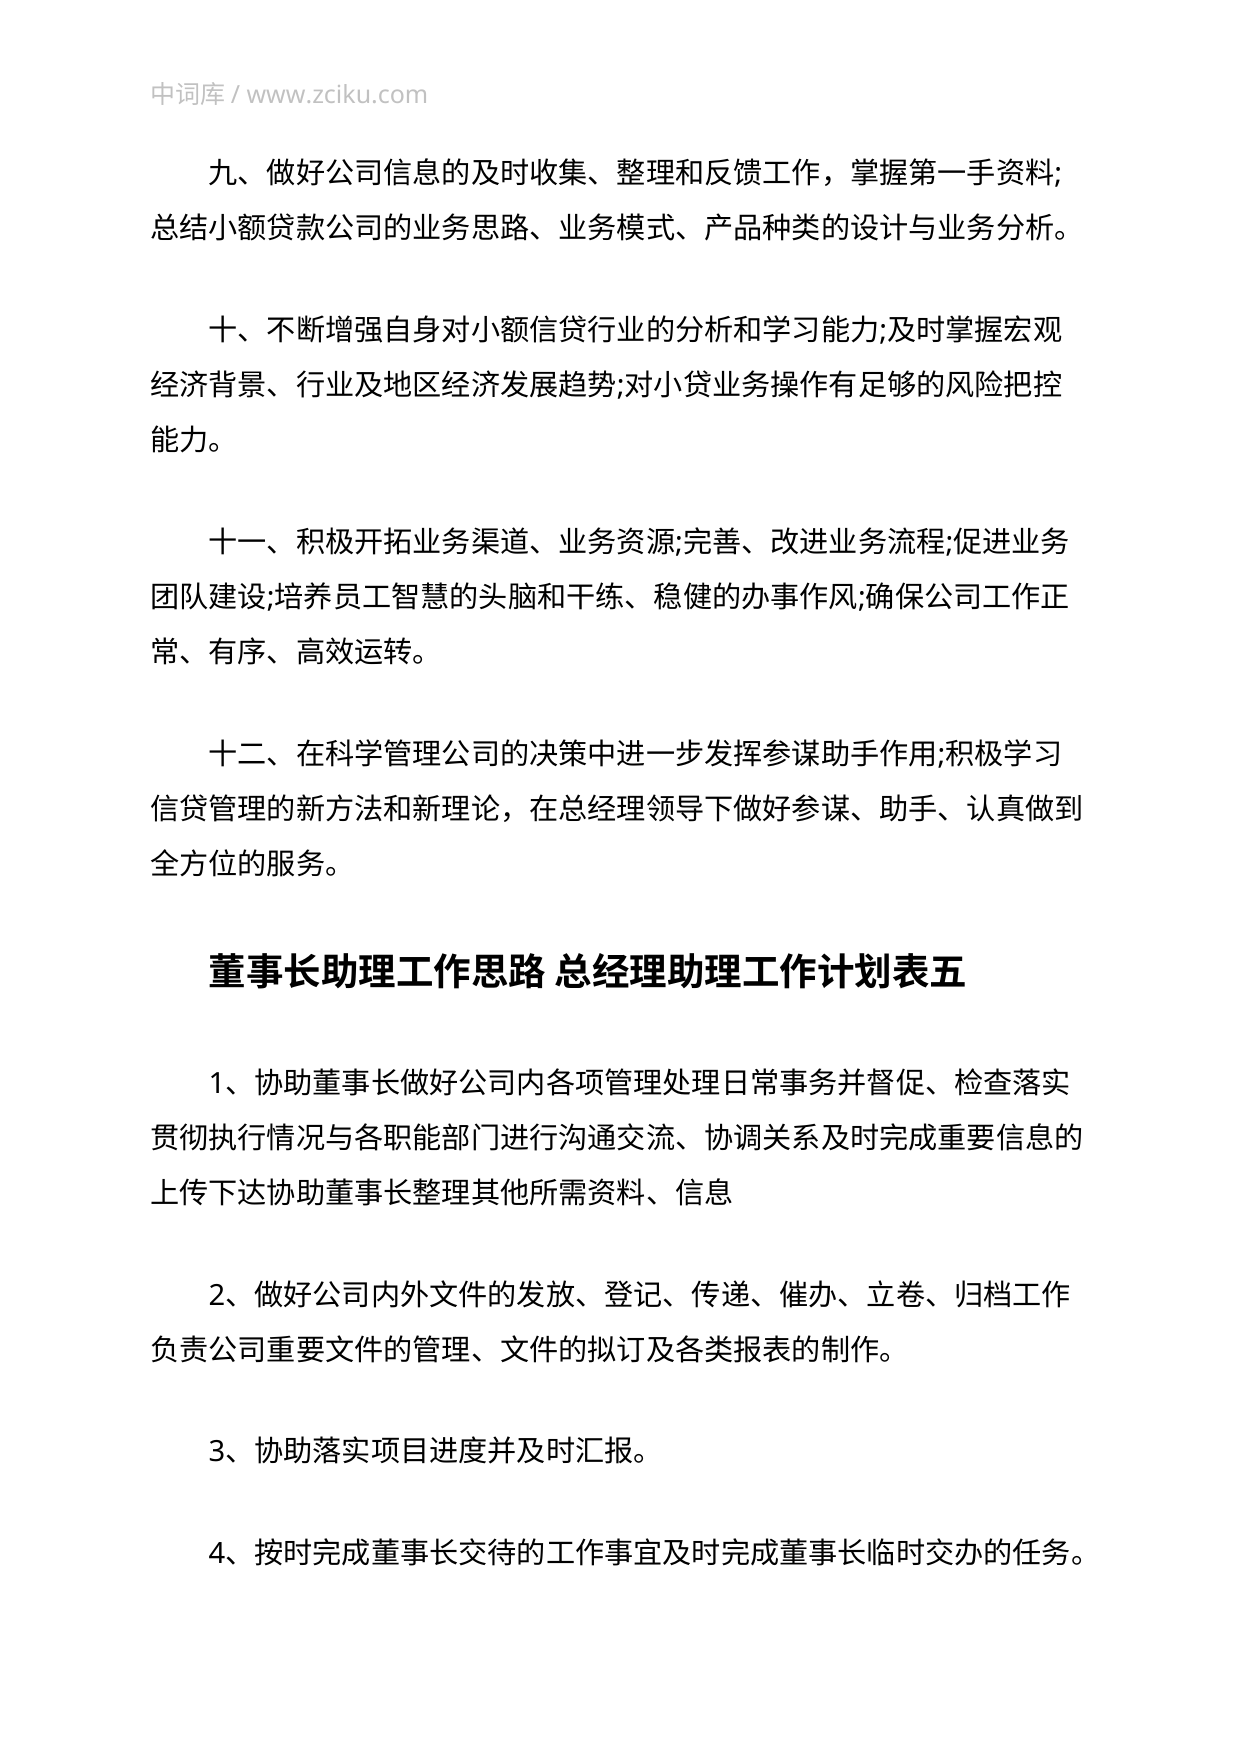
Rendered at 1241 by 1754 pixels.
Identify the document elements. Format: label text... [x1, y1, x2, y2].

text 董事长助理工作思路 总经理助理工作计划表五 [150, 942, 1090, 996]
text 十、不断增强自身对小额信贷行业的分析和学习能力;及时掌握宏观经济背景、行业及地区经济发展趋势;对小贷业务操作有足够的风险把控能力。 [150, 307, 1090, 459]
text 3、协助落实项目进度并及时汇报。 [150, 1428, 1090, 1470]
text 十一、积极开拓业务渠道、业务资源;完善、改进业务流程;促进业务团队建设;培养员工智慧的头脑和干练、稳健的办事作风;确保公司工作正常、有序、高效运转。 [150, 518, 1090, 671]
text 4、按时完成董事长交待的工作事宜及时完成董事长临时交办的任务。 [150, 1530, 1090, 1572]
text 九、做好公司信息的及时收集、整理和反馈工作，掌握第一手资料;总结小额贷款公司的业务思路、业务模式、产品种类的设计与业务分析。 [150, 150, 1090, 247]
text 十二、在科学管理公司的决策中进一步发挥参谋助手作用;积极学习信贷管理的新方法和新理论，在总经理领导下做好参谋、助手、认真做到全方位的服务。 [150, 730, 1090, 882]
text 1、协助董事长做好公司内各项管理处理日常事务并督促、检查落实贯彻执行情况与各职能部门进行沟通交流、协调关系及时完成重要信息的上传下达协助董事长整理其他所需资料、信息 [150, 1059, 1090, 1212]
text 2、做好公司内外文件的发放、登记、传递、催办、立卷、归档工作负责公司重要文件的管理、文件的拟订及各类报表的制作。 [150, 1271, 1090, 1368]
